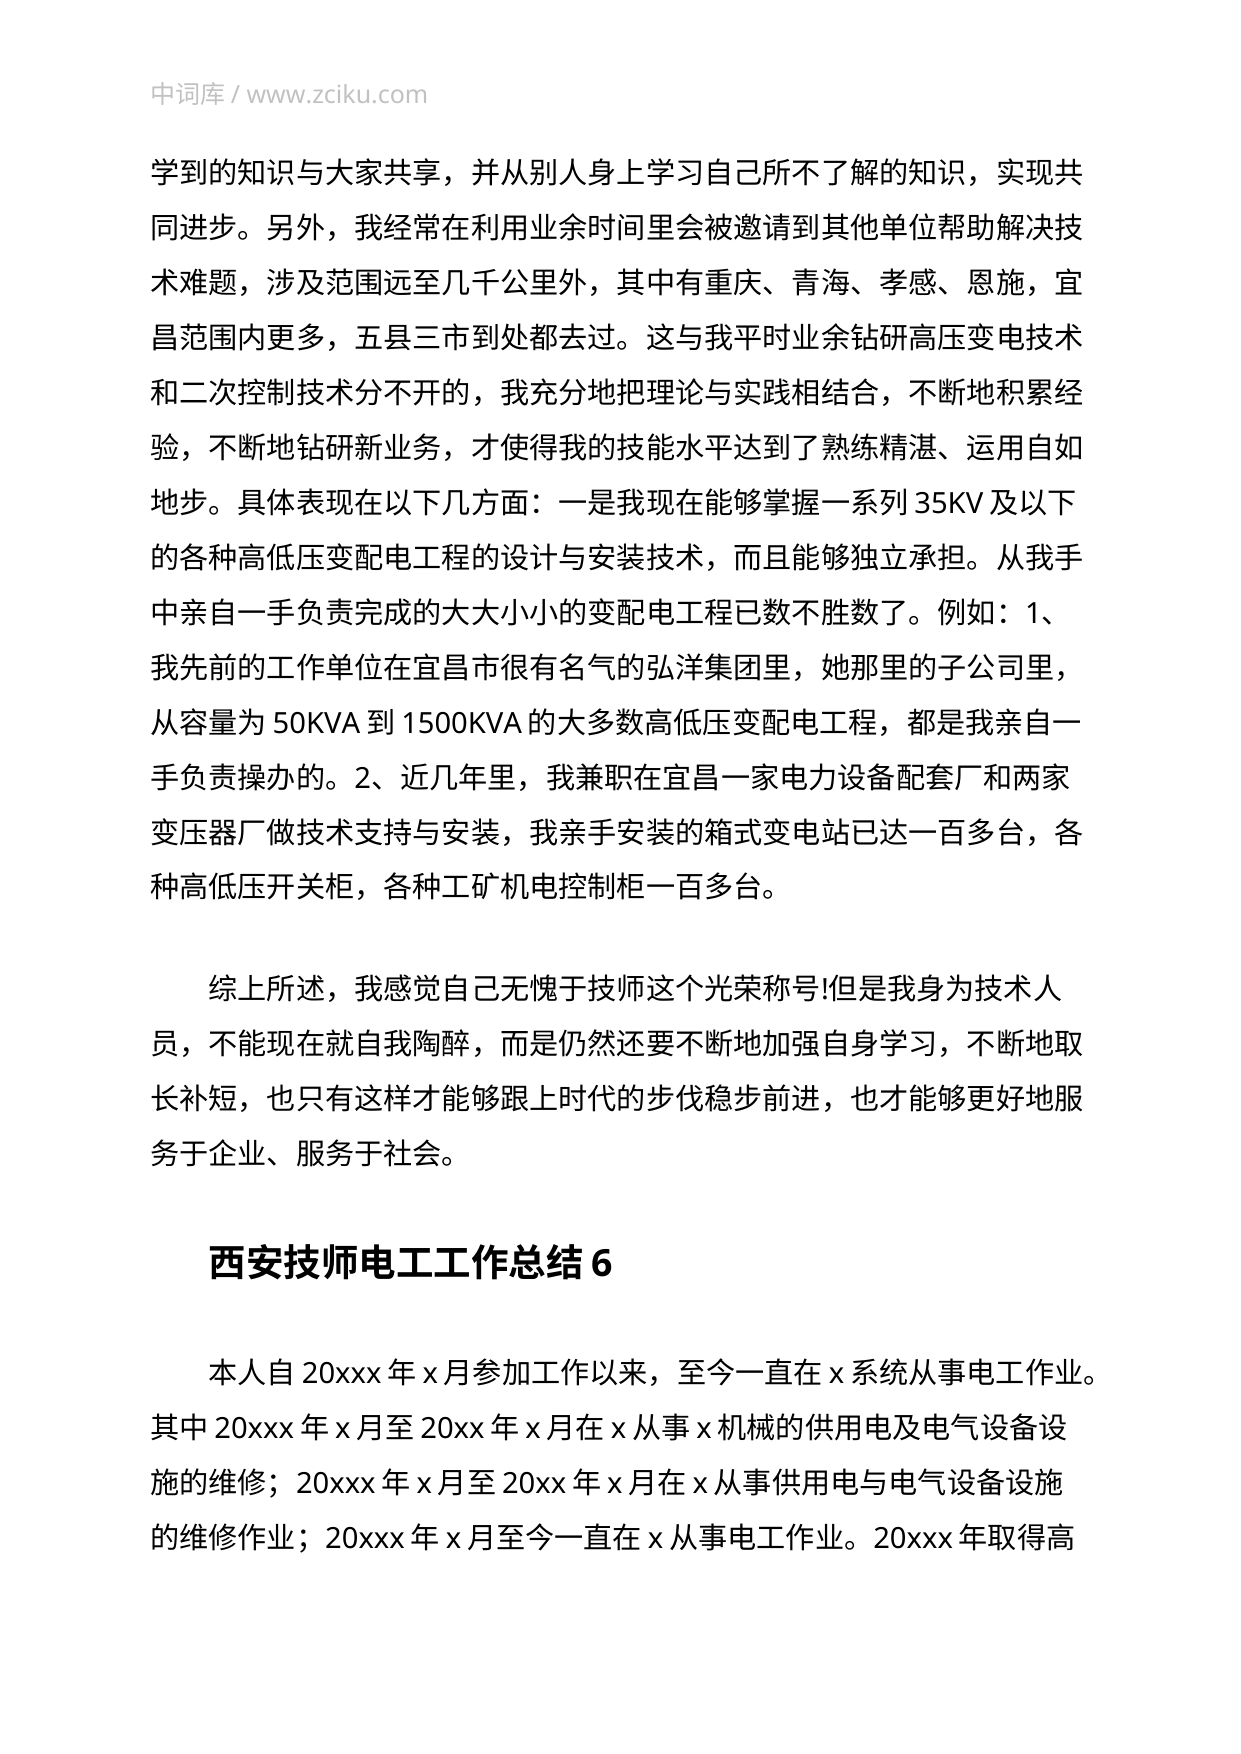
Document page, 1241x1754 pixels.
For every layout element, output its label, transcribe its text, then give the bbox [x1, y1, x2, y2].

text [150, 150, 1090, 906]
text 西安技师电工工作总结6 [150, 1232, 1090, 1287]
text 综上所述，我感觉自己无愧于技师这个光荣称号!但是我身为技术人员，不能现在就自我陶醉，而是仍然还要不断地加强自身学习，不断地取长补短，也只有这样才能够跟上时代的步伐稳步前进，也才能够更好地服务于企业、服务于社会。 [150, 966, 1090, 1173]
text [150, 1350, 1090, 1557]
